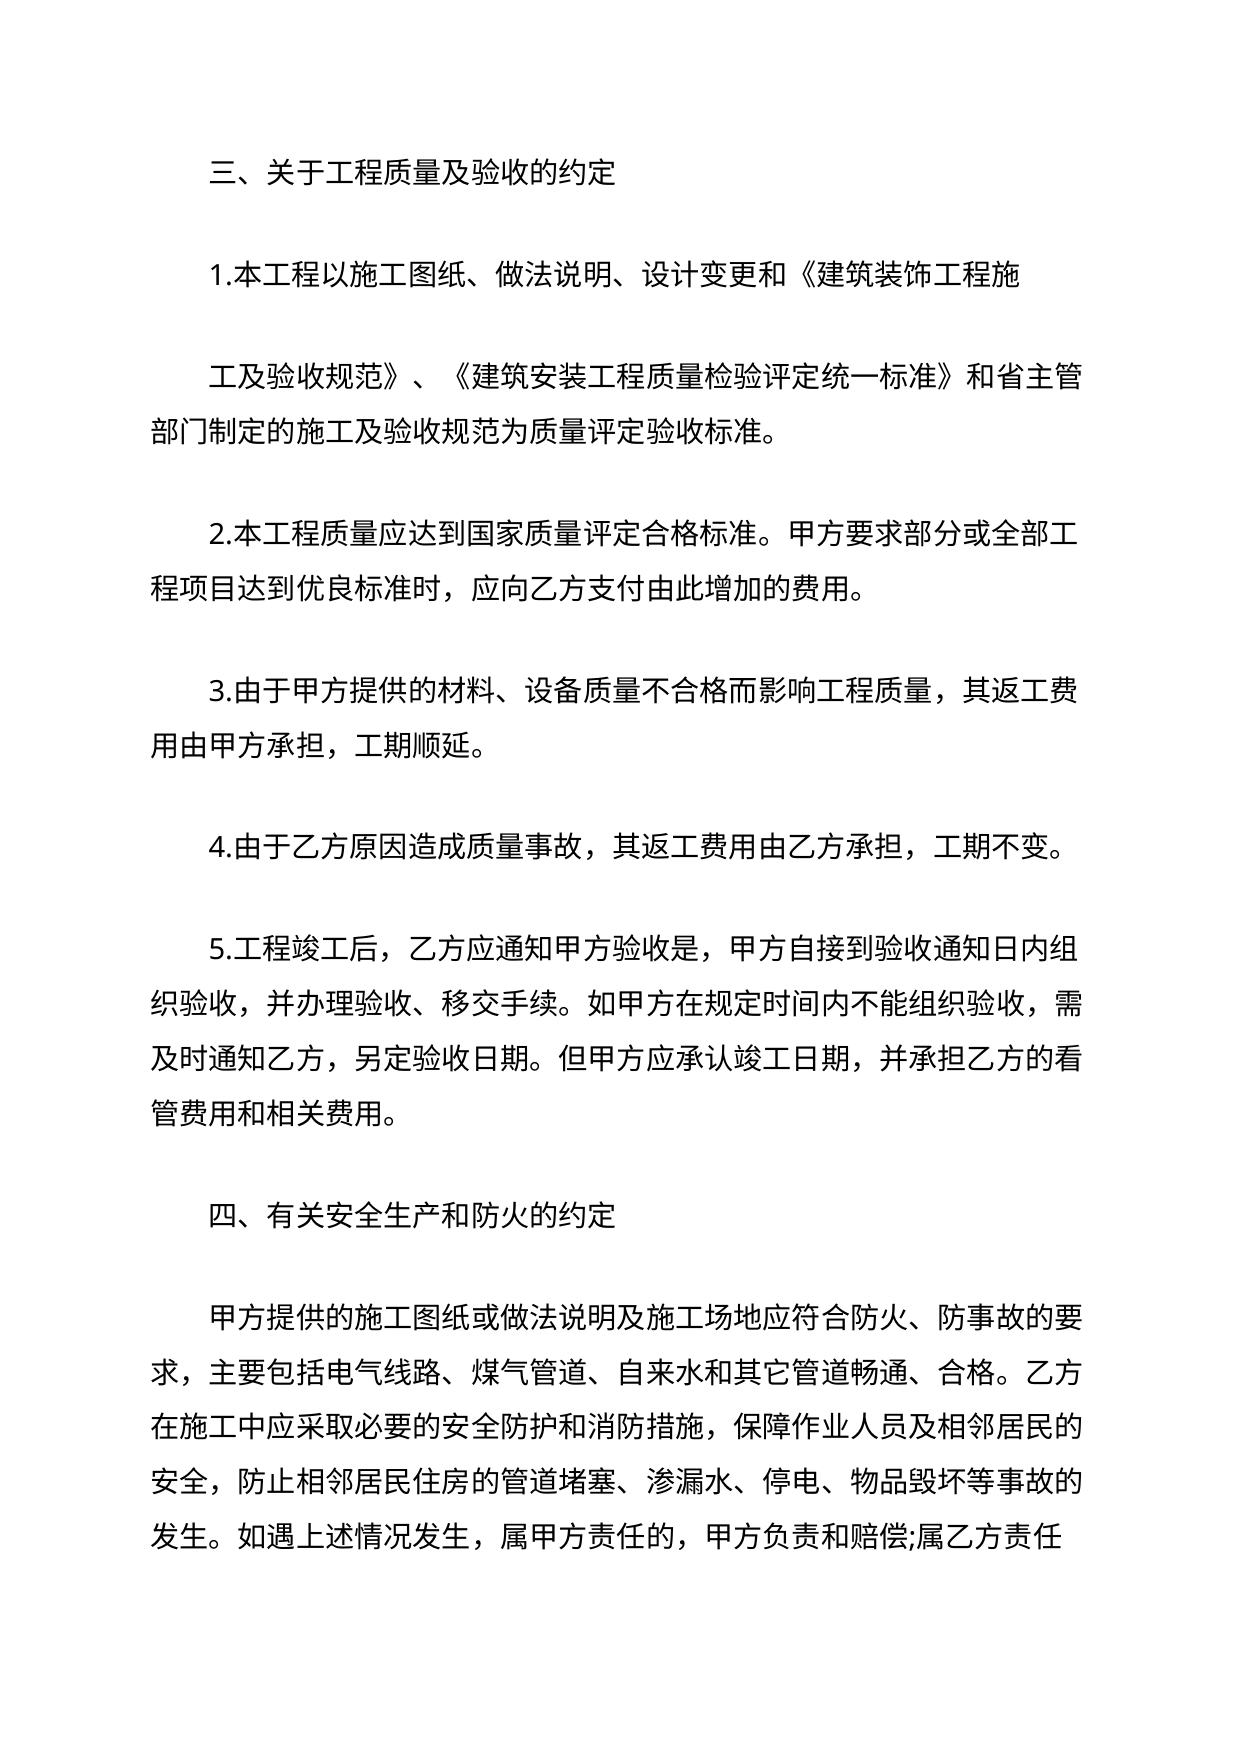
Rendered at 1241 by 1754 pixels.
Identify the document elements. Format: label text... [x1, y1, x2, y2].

text 三、关于工程质量及验收的约定 [150, 150, 1090, 192]
text 5.工程竣工后，乙方应通知甲方验收是，甲方自接到验收通知日内组织验收，并办理验收、移交手续。如甲方在规定时间内不能组织验收，需及时通知乙方，另定验收日期。但甲方应承认竣工日期，并承担乙方的看管费用和相关费用。 [150, 926, 1090, 1133]
text 工及验收规范》、《建筑安装工程质量检验评定统一标准》和省主管部门制定的施工及验收规范为质量评定验收标准。 [150, 354, 1090, 451]
text 2.本工程质量应达到国家质量评定合格标准。甲方要求部分或全部工程项目达到优良标准时，应向乙方支付由此增加的费用。 [150, 510, 1090, 608]
text 1.本工程以施工图纸、做法说明、设计变更和《建筑装饰工程施 [150, 252, 1090, 294]
text 3.由于甲方提供的材料、设备质量不合格而影响工程质量，其返工费用由甲方承担，工期顺延。 [150, 667, 1090, 764]
text 4.由于乙方原因造成质量事故，其返工费用由乙方承担，工期不变。 [150, 824, 1090, 866]
text 四、有关安全生产和防火的约定 [150, 1192, 1090, 1235]
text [150, 1294, 1090, 1556]
